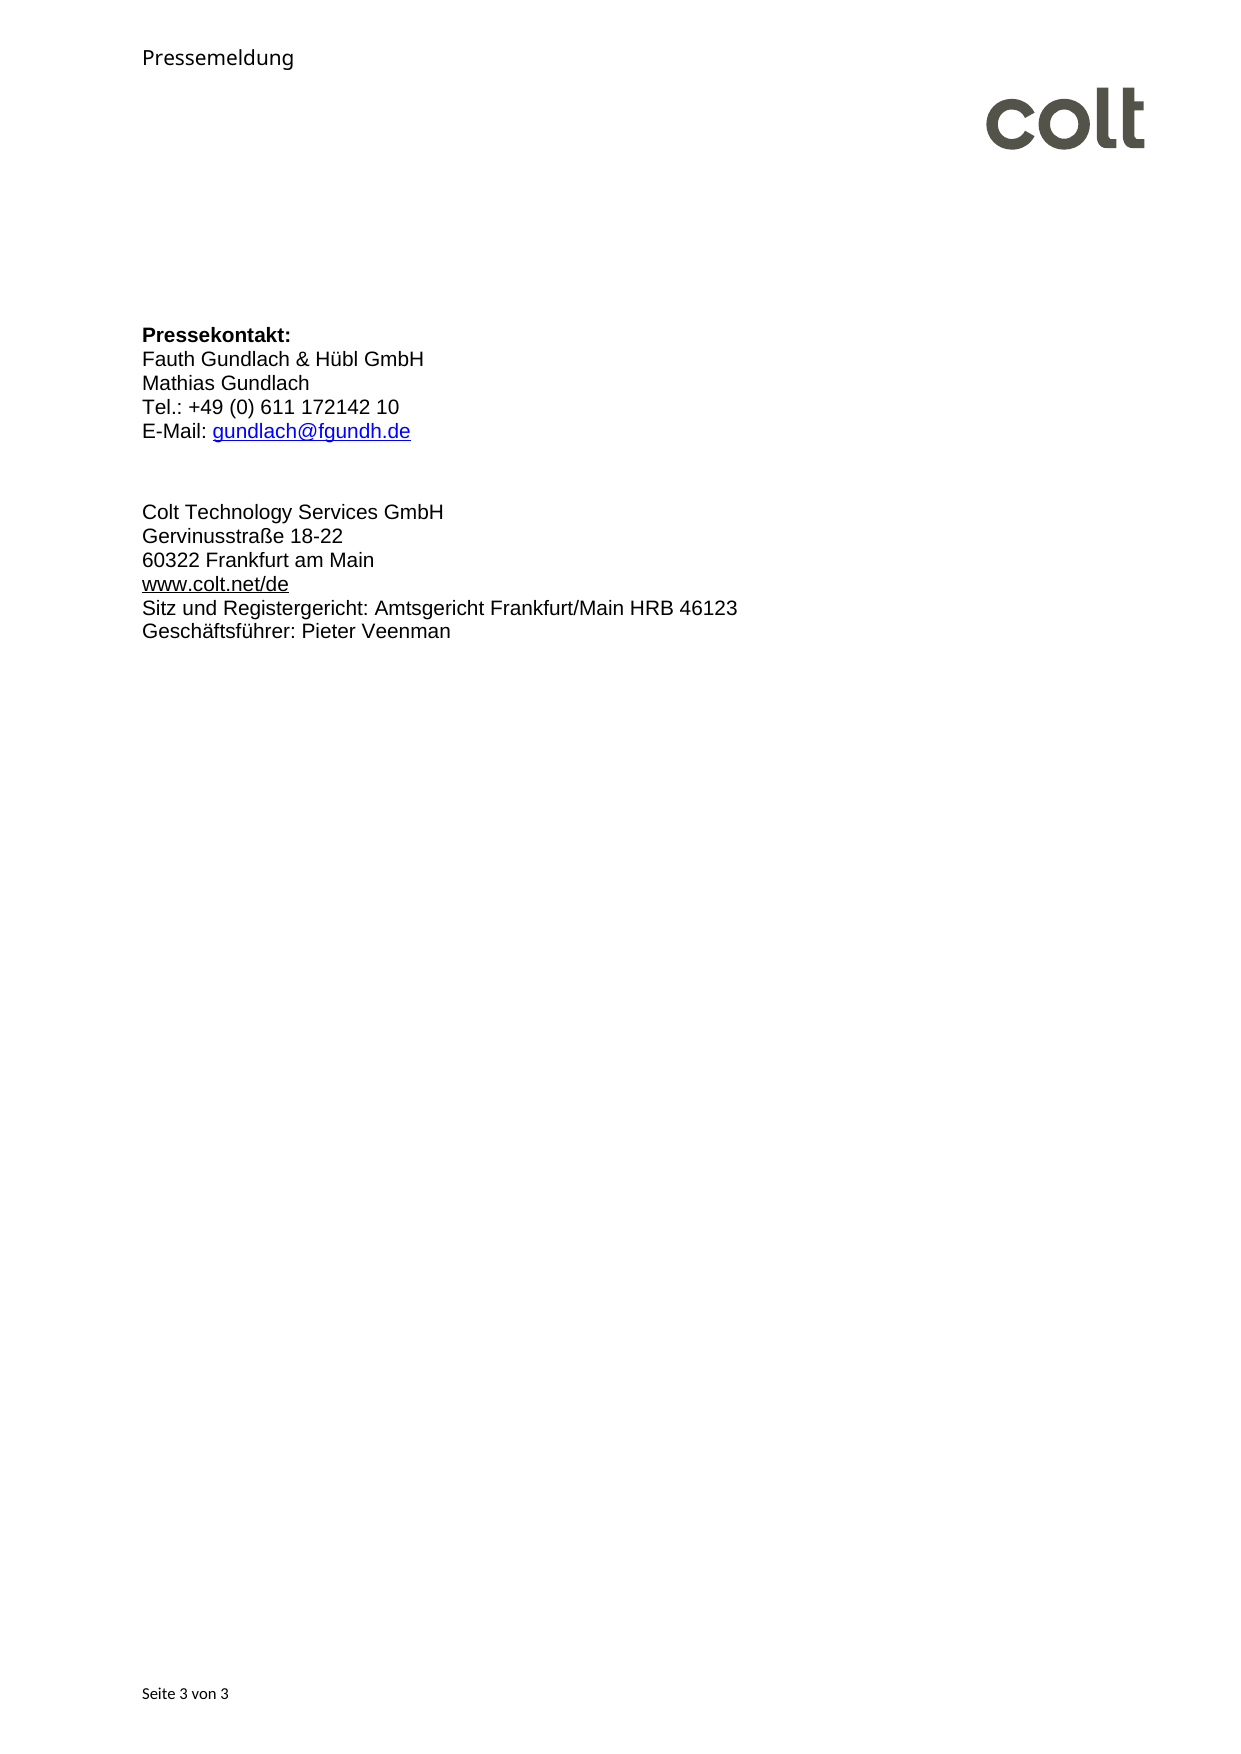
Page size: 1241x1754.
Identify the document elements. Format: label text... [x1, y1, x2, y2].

text Fauth Gundlach & Hübl GmbH [142, 347, 1122, 371]
text Mathias Gundlach [142, 371, 1122, 395]
text E-Mail: gundlach@fgundh.de [142, 419, 1122, 443]
text Pressekontakt: [142, 323, 1122, 347]
text Tel.: +49 (0) 611 172142 10 [142, 395, 1122, 419]
text Colt Technology Services GmbH Gervinusstraße 18-22 60322 Frankfurt am Main www.colt.net/de Sitz und Registergericht: Amtsgericht Frankfurt/Main HRB 46123 Geschäftsführer: Pieter Veenman [142, 499, 1122, 643]
